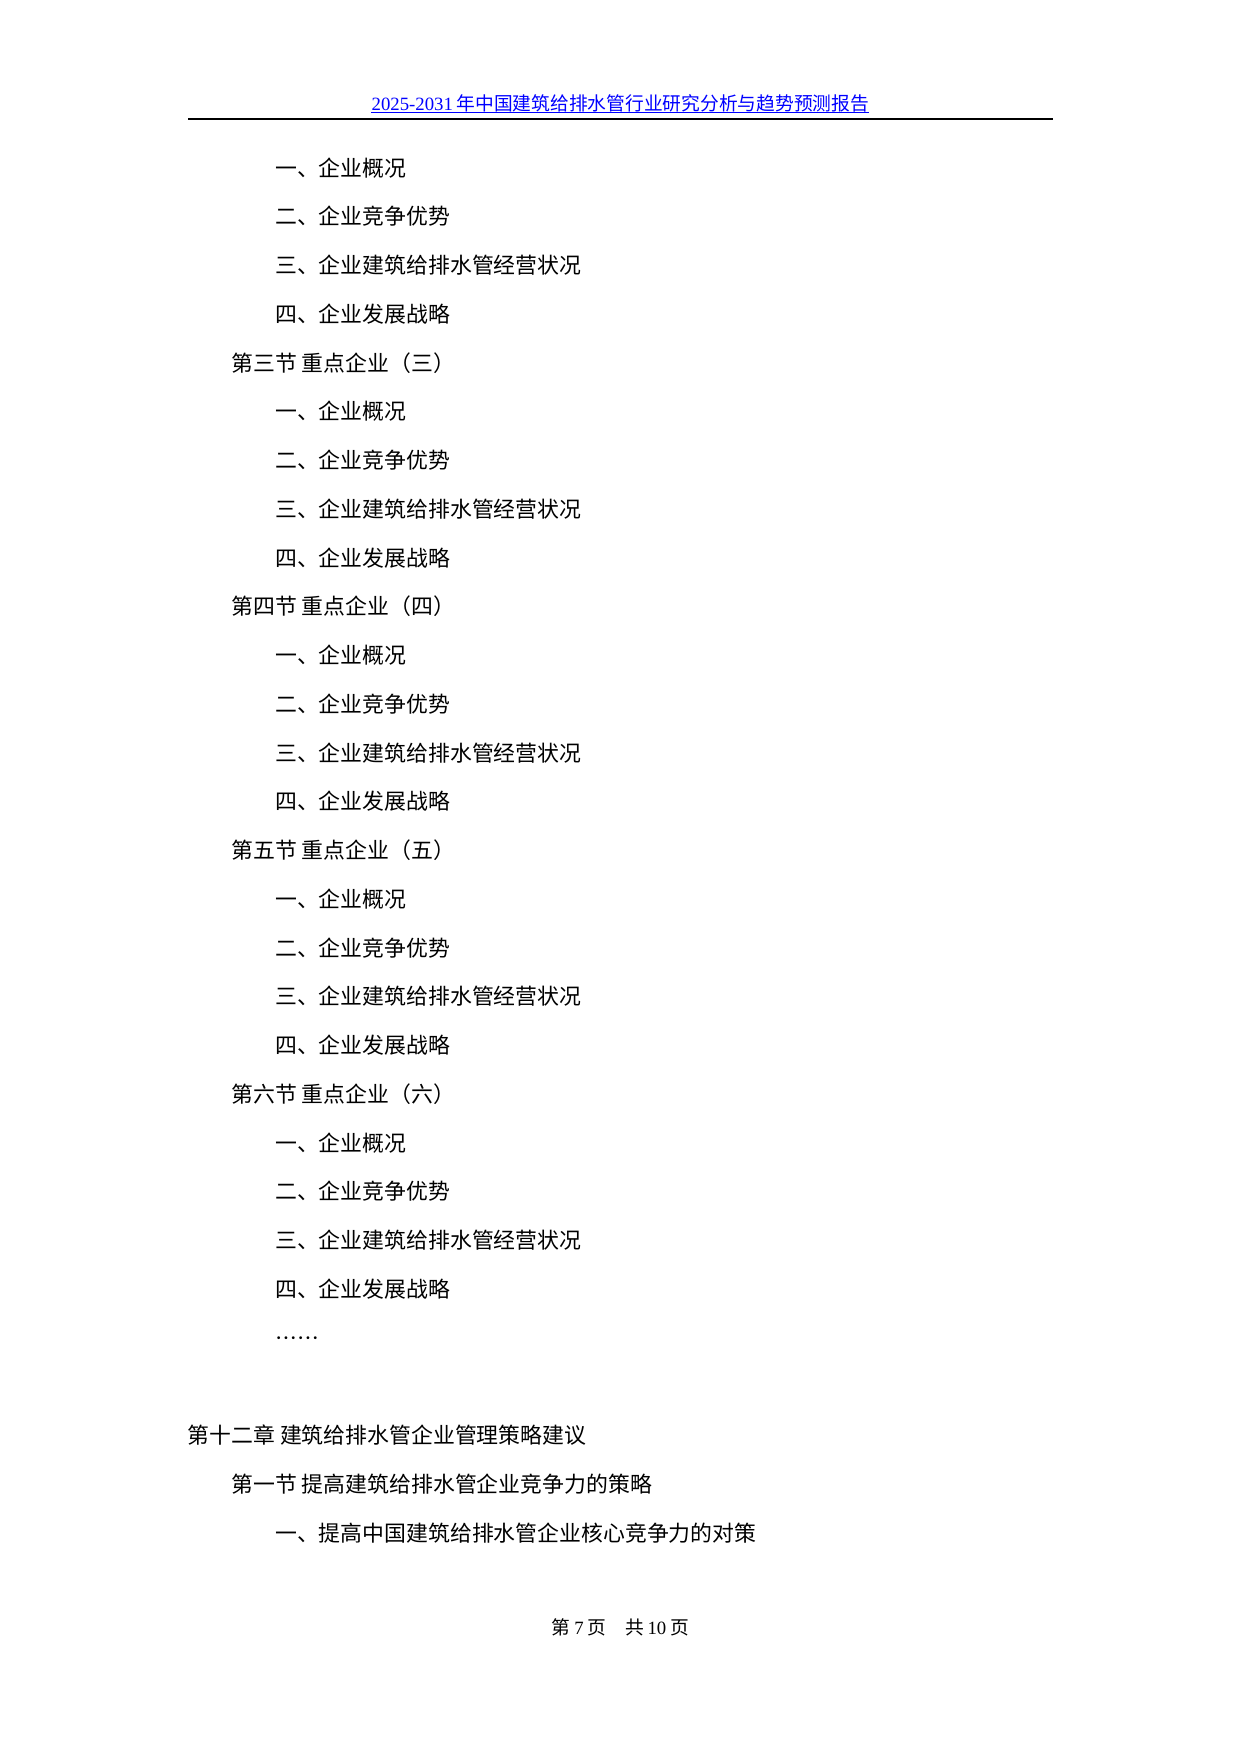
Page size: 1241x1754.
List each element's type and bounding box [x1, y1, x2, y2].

text [187, 150, 1053, 1548]
